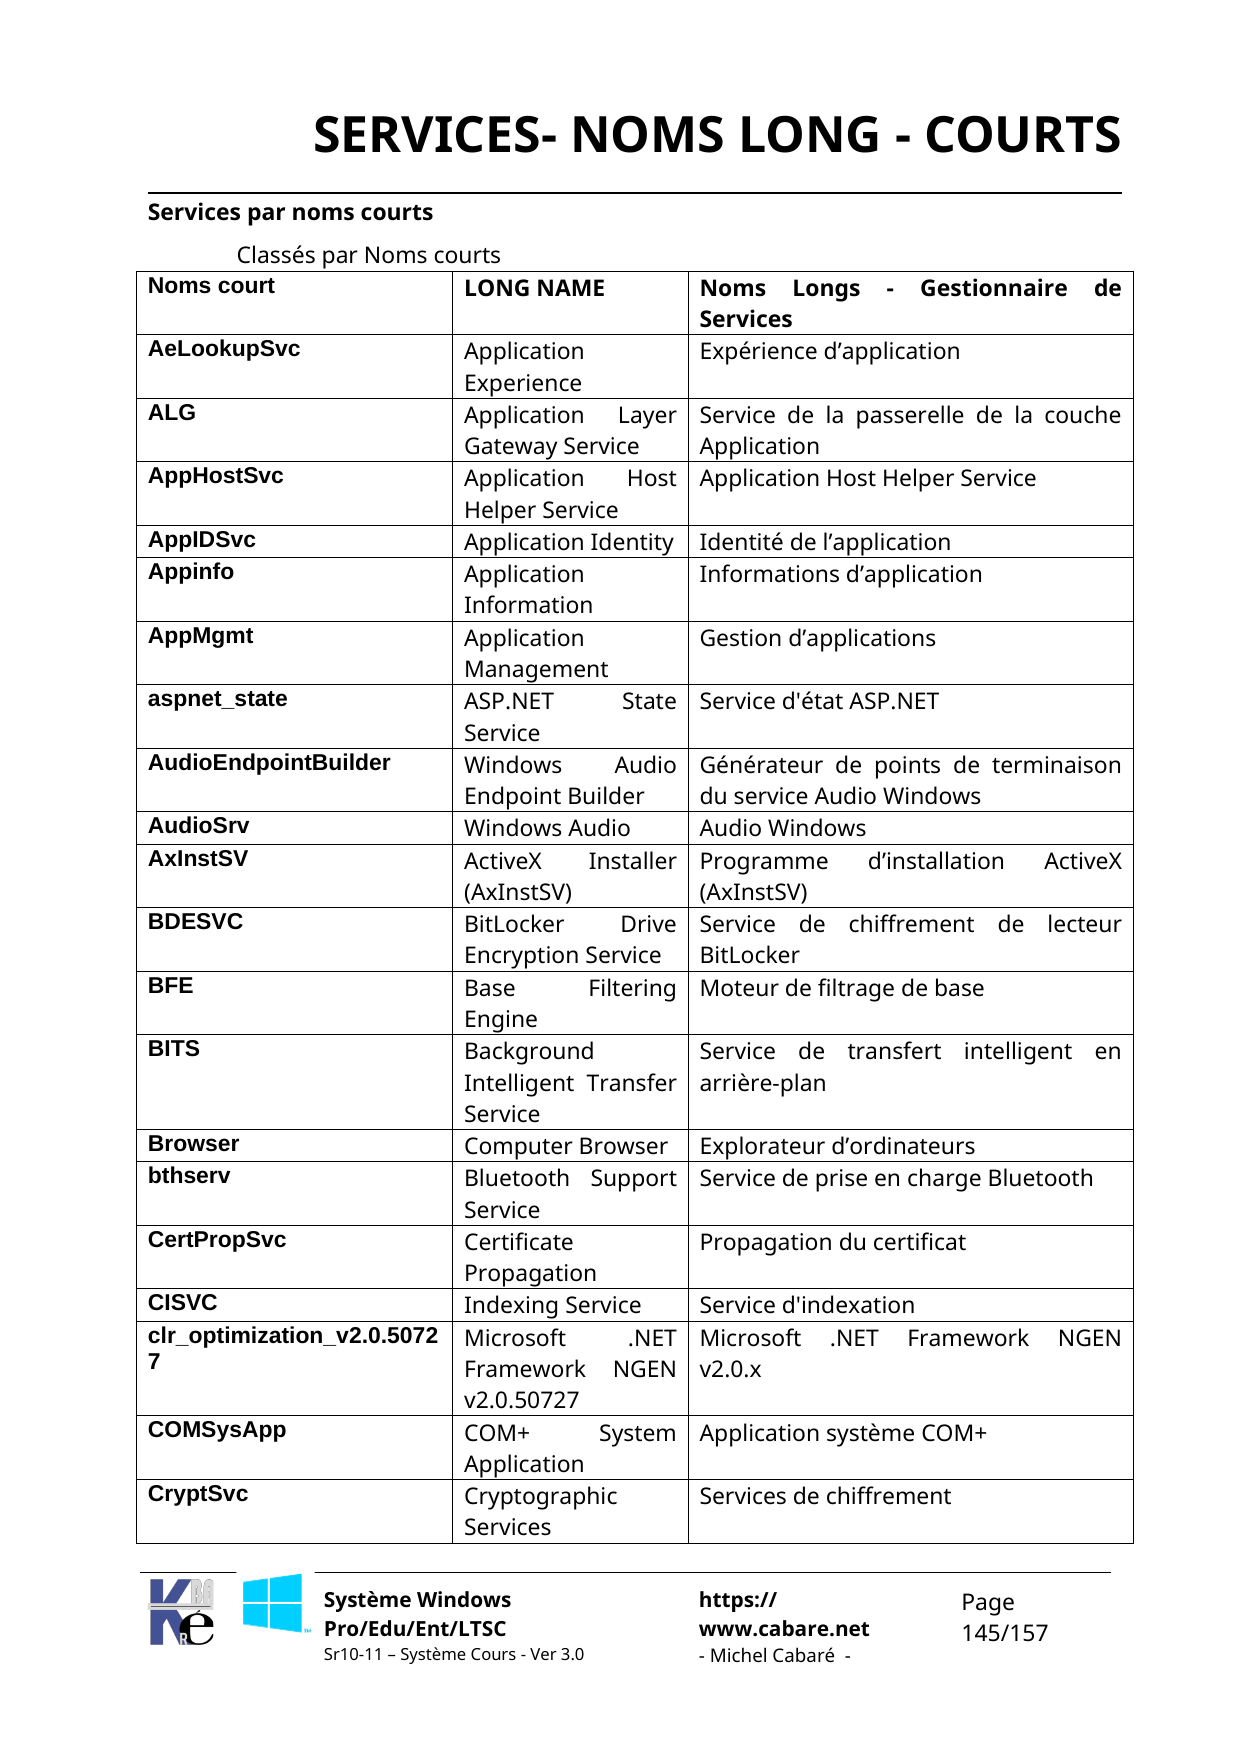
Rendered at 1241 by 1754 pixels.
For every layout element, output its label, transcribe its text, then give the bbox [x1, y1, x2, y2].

table_cell CertPropSvc [137, 1226, 452, 1288]
table_cell BDESVC [137, 908, 452, 971]
subtitle Services par noms courts [148, 194, 1122, 227]
table_cell Application Identity [453, 526, 688, 557]
table_cell Explorateur d’ordinateurs [689, 1130, 1133, 1161]
table_cell Générateur de points de terminaison du service Audio Windows [689, 749, 1133, 811]
table_cell ASP.NET State Service [453, 685, 688, 748]
table_cell Audio Windows [689, 812, 1133, 843]
table_cell Bluetooth Support Service [453, 1162, 688, 1225]
table_cell AxInstSV [137, 845, 452, 907]
table_cell Propagation du certificat [689, 1226, 1133, 1288]
table_cell BitLocker Drive Encryption Service [453, 908, 688, 971]
table_cell AeLookupSvc [137, 335, 452, 398]
table_cell clr_optimization_v2.0.50727 [137, 1322, 452, 1415]
table_cell Windows Audio [453, 812, 688, 843]
table_cell COM+ System Application [453, 1416, 688, 1479]
table_cell Application Information [453, 558, 688, 621]
table_cell Microsoft .NET Framework NGEN v2.0.50727 [453, 1322, 688, 1415]
table_header Noms court [137, 272, 452, 334]
table_cell Browser [137, 1130, 452, 1161]
table_cell Microsoft .NET Framework NGEN v2.0.x [689, 1322, 1133, 1415]
table_cell Expérience d’application [689, 335, 1133, 398]
table_cell Indexing Service [453, 1289, 688, 1321]
table_cell Base Filtering Engine [453, 972, 688, 1034]
subtitle Services- noms long - courts [148, 99, 1122, 167]
table_cell BITS [137, 1035, 452, 1129]
table_cell AppMgmt [137, 622, 452, 684]
table_cell BFE [137, 972, 452, 1034]
table_cell Windows Audio Endpoint Builder [453, 749, 688, 811]
text Classés par Noms courts [236, 239, 1122, 271]
table_cell Moteur de filtrage de base [689, 972, 1133, 1034]
table_cell Service d'indexation [689, 1289, 1133, 1321]
table_cell AppIDSvc [137, 526, 452, 557]
table_cell ActiveX Installer (AxInstSV) [453, 845, 688, 907]
table_cell Certificate Propagation [453, 1226, 688, 1288]
table_cell AudioEndpointBuilder [137, 749, 452, 811]
table_cell bthserv [137, 1162, 452, 1225]
table_cell Service de la passerelle de la couche Application [689, 399, 1133, 461]
table_cell Background Intelligent Transfer Service [453, 1035, 688, 1129]
table_cell Gestion d’applications [689, 622, 1133, 684]
table_cell Service d'état ASP.NET [689, 685, 1133, 748]
table_cell Application Layer Gateway Service [453, 399, 688, 461]
table_header LONG NAME [453, 272, 688, 334]
table_cell Cryptographic Services [453, 1480, 688, 1542]
table_cell Computer Browser [453, 1130, 688, 1161]
table_cell Application Management [453, 622, 688, 684]
table_cell Service de transfert intelligent en arrière-plan [689, 1035, 1133, 1129]
table_cell Service de chiffrement de lecteur BitLocker [689, 908, 1133, 971]
table_cell Appinfo [137, 558, 452, 621]
table_cell ALG [137, 399, 452, 461]
table_cell COMSysApp [137, 1416, 452, 1479]
table_cell AudioSrv [137, 812, 452, 843]
table_cell Informations d’application [689, 558, 1133, 621]
table_cell Application Host Helper Service [453, 462, 688, 525]
table_cell Application système COM+ [689, 1416, 1133, 1479]
table_cell CISVC [137, 1289, 452, 1321]
table_cell Application Experience [453, 335, 688, 398]
table_cell Identité de l’application [689, 526, 1133, 557]
table_cell Service de prise en charge Bluetooth [689, 1162, 1133, 1225]
picture [236, 1572, 315, 1637]
table_cell aspnet_state [137, 685, 452, 748]
table_cell Application Host Helper Service [689, 462, 1133, 525]
table_cell Programme d’installation ActiveX (AxInstSV) [689, 845, 1133, 907]
picture [147, 1579, 214, 1645]
table_cell Services de chiffrement [689, 1480, 1133, 1542]
table_header Noms Longs - Gestionnaire de Services [689, 272, 1133, 334]
table_cell CryptSvc [137, 1480, 452, 1542]
table_cell AppHostSvc [137, 462, 452, 525]
